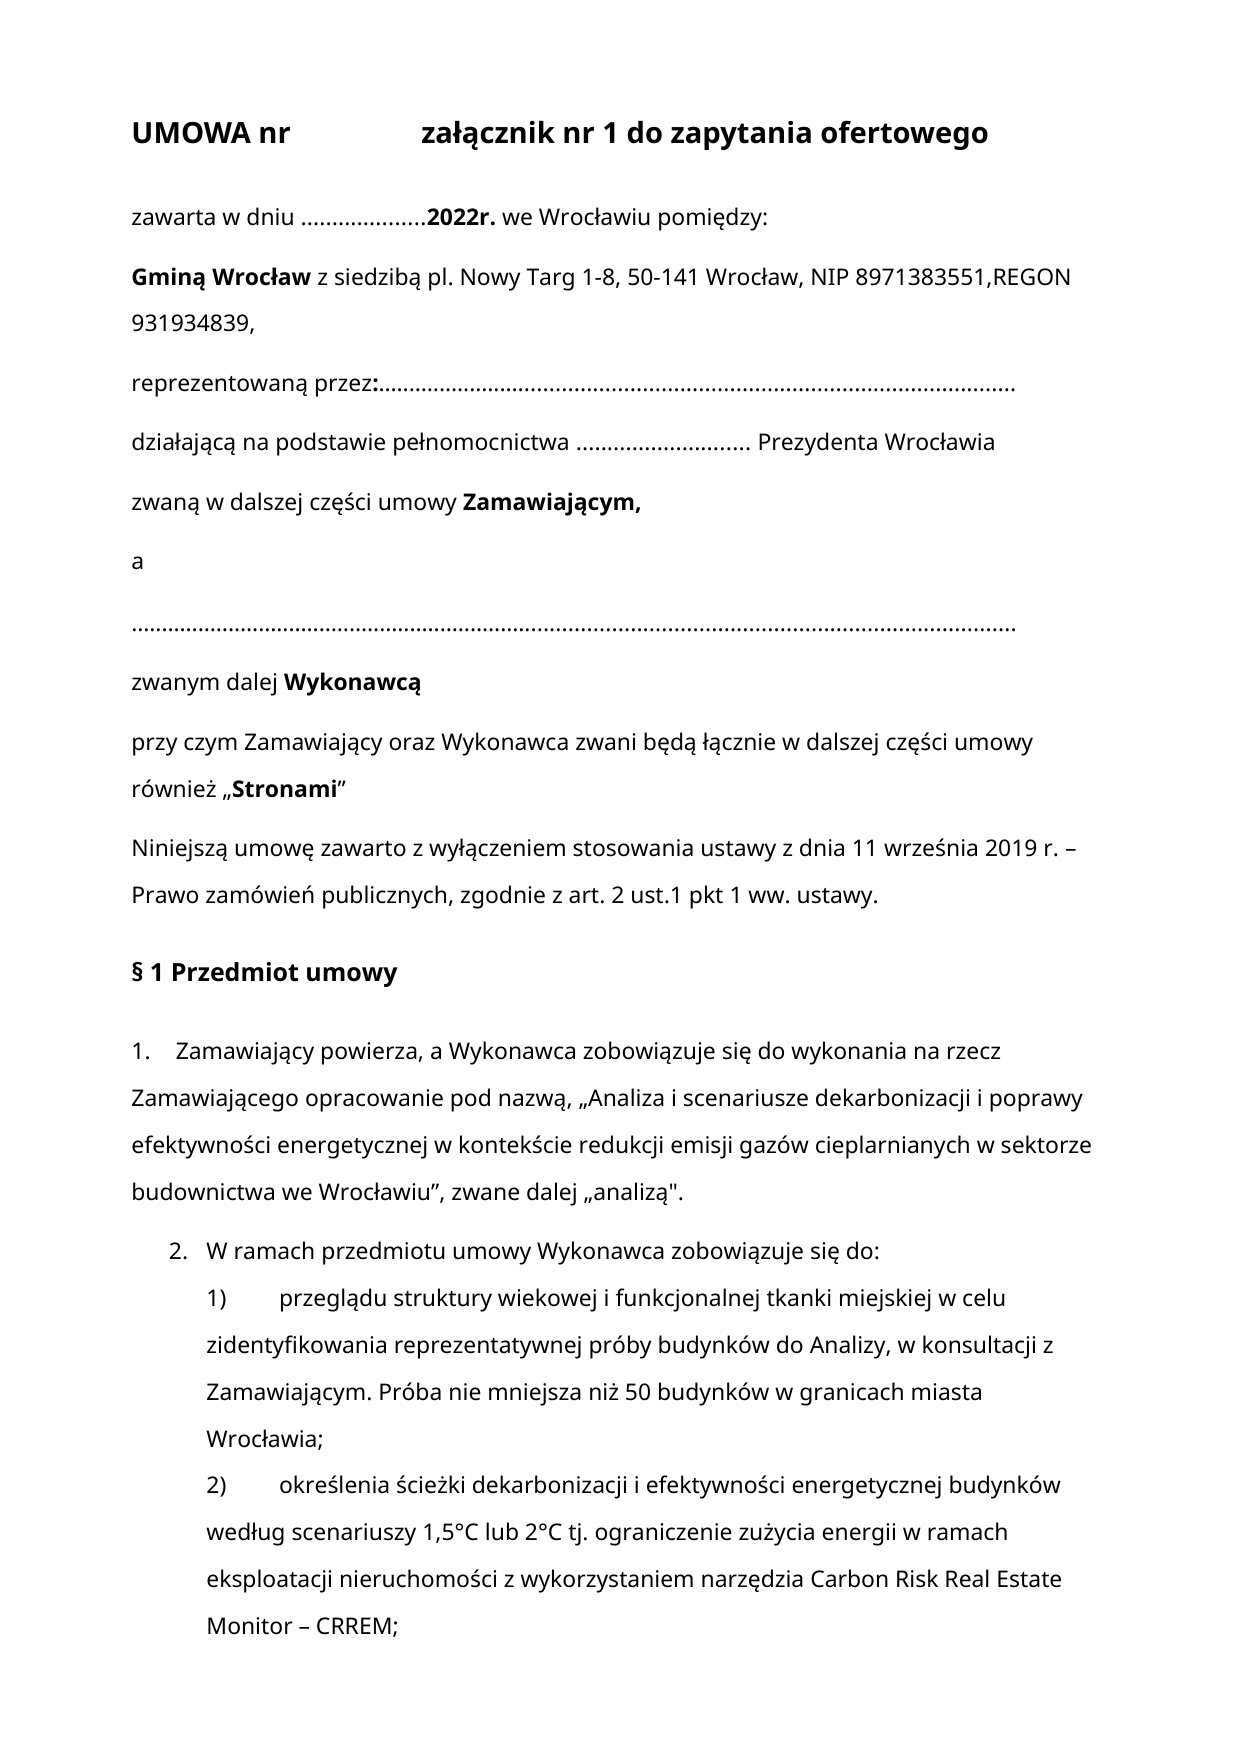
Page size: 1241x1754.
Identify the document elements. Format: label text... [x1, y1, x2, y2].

text Niniejszą umowę zawarto z wyłączeniem stosowania ustawy z dnia 11 września 2019 r. – Prawo zamówień publicznych, zgodnie z art. 2 ust.1 pkt 1 ww. ustawy. [131, 832, 1106, 910]
text 1) przeglądu struktury wiekowej i funkcjonalnej tkanki miejskiej w celu zidentyfikowania reprezentatywnej próby budynków do Analizy, w konsultacji z Zamawiającym. Próba nie mniejsza niż 50 budynków w granicach miasta Wrocławia; [206, 1282, 1106, 1454]
text 2) określenia ścieżki dekarbonizacji i efektywności energetycznej budynków według scenariuszy 1,5°C lub 2°C tj. ograniczenie zużycia energii w ramach eksploatacji nieruchomości z wykorzystaniem narzędzia Carbon Risk Real Estate Monitor – CRREM; [206, 1469, 1106, 1641]
text Gminą Wrocław z siedzibą pl. Nowy Targ 1-8, 50-141 Wrocław, NIP 8971383551,REGON 931934839, [131, 260, 1106, 338]
text działającą na podstawie pełnomocnictwa Prezydenta Wrocławia [131, 426, 1106, 457]
text reprezentowaną przez: [131, 367, 1106, 398]
subtitle § 1 Przedmiot umowy [131, 955, 1106, 989]
text przy czym Zamawiający oraz Wykonawca zwani będą łącznie w dalszej części umowy również „Stronami” [131, 726, 1106, 804]
text a [131, 545, 1106, 576]
text zwaną w dalszej części umowy Zamawiającym, [131, 485, 1106, 517]
title zawarta w dniu 2022r. we Wrocławiu pomiędzy: [131, 201, 1106, 232]
list Zamawiający powierza, a Wykonawca zobowiązuje się do wykonania na rzecz Zamawiającego opracowanie pod nazwą, „Analiza i scenariusze dekarbonizacji i poprawy efektywności energetycznej w kontekście redukcji emisji gazów cieplarnianych w sektorze budownictwa we Wrocławiu”, zwane dalej „analizą". [131, 1035, 1106, 1207]
subtitle UMOWA nr załącznik nr 1 do zapytania ofertowego [131, 112, 1106, 152]
text zwanym dalej Wykonawcą [131, 666, 1106, 698]
list W ramach przedmiotu umowy Wykonawca zobowiązuje się do: [169, 1235, 1106, 1266]
